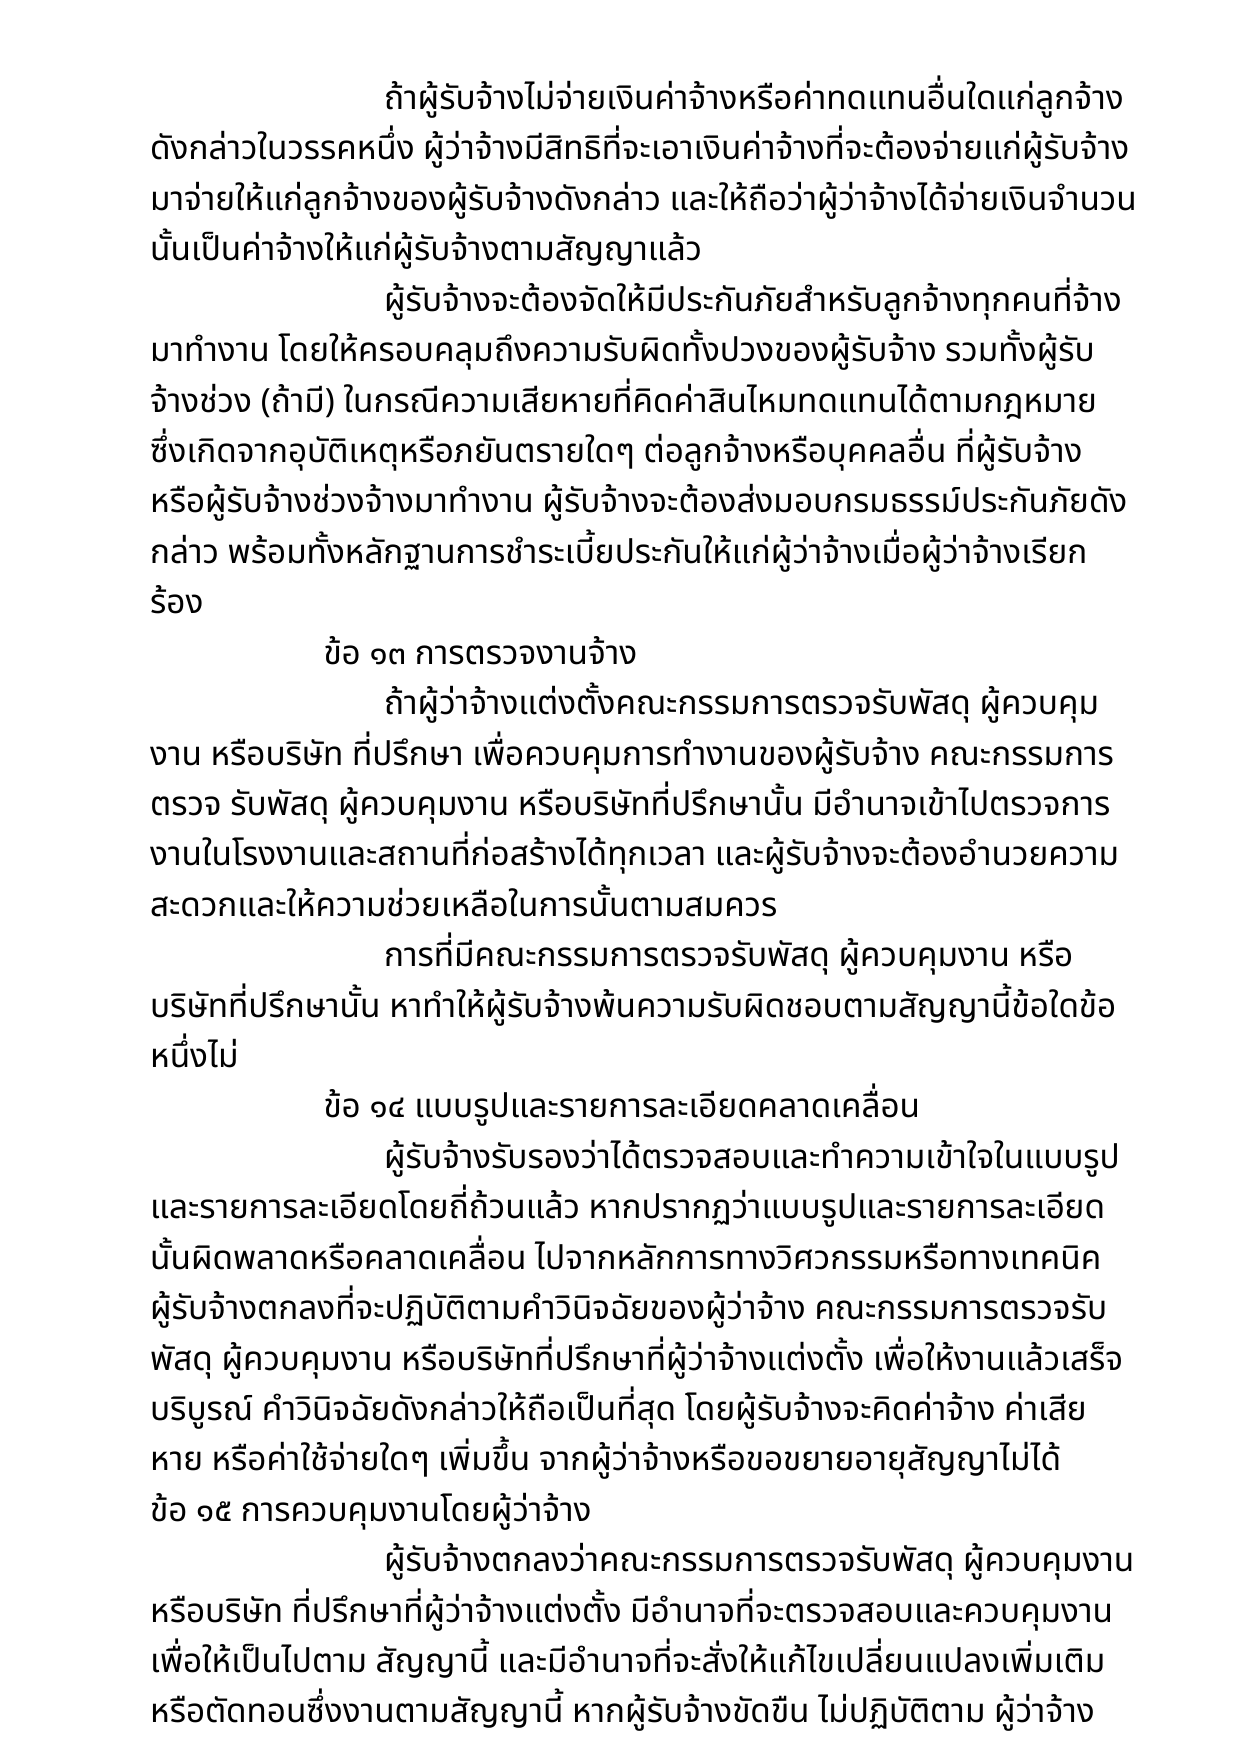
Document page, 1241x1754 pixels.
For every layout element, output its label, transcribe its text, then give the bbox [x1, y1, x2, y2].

text ผู้รับจ้างจะต้องจัดให้มีประกันภัยสำหรับลูกจ้างทุกคนที่จ้างมาทำงาน โดยให้ครอบคลุมถึงความรับผิดทั้งปวงของผู้รับจ้าง รวมทั้งผู้รับจ้างช่วง (ถ้ามี) ในกรณีความเสียหายที่คิดค่าสินไหมทดแทนได้ตามกฎหมาย ซึ่งเกิดจากอุบัติเหตุหรือภยันตรายใดๆ ต่อลูกจ้างหรือบุคคลอื่น ที่ผู้รับจ้างหรือผู้รับจ้างช่วงจ้างมาทำงาน ผู้รับจ้างจะต้องส่งมอบกรมธรรม์ประกันภัยดังกล่าว พร้อมทั้งหลักฐานการชำระเบี้ยประกันให้แก่ผู้ว่าจ้างเมื่อผู้ว่าจ้างเรียกร้อง [150, 276, 1137, 629]
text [150, 1536, 1137, 1738]
text การที่มีคณะกรรมการตรวจรับพัสดุ ผู้ควบคุมงาน หรือบริษัทที่ปรึกษานั้น หาทำให้ผู้รับจ้างพ้นความรับผิดชอบตามสัญญานี้ข้อใดข้อหนึ่งไม่ [150, 931, 1137, 1082]
text ถ้าผู้รับจ้างไม่จ่ายเงินค่าจ้างหรือค่าทดแทนอื่นใดแก่ลูกจ้างดังกล่าวในวรรคหนึ่ง ผู้ว่าจ้างมีสิทธิที่จะเอาเงินค่าจ้างที่จะต้องจ่ายแก่ผู้รับจ้างมาจ่ายให้แก่ลูกจ้างของผู้รับจ้างดังกล่าว และให้ถือว่าผู้ว่าจ้างได้จ่ายเงินจำนวนนั้นเป็นค่าจ้างให้แก่ผู้รับจ้างตามสัญญาแล้ว [150, 74, 1137, 276]
text ข้อ ๑๕ การควบคุมงานโดยผู้ว่าจ้าง [150, 1486, 1137, 1536]
text ถ้าผู้ว่าจ้างแต่งตั้งคณะกรรมการตรวจรับพัสดุ ผู้ควบคุมงาน หรือบริษัท ที่ปรึกษา เพื่อควบคุมการทำงานของผู้รับจ้าง คณะกรรมการตรวจ รับพัสดุ ผู้ควบคุมงาน หรือบริษัทที่ปรึกษานั้น มีอำนาจเข้าไปตรวจการงานในโรงงานและสถานที่ก่อสร้างได้ทุกเวลา และผู้รับจ้างจะต้องอำนวยความสะดวกและให้ความช่วยเหลือในการนั้นตามสมควร [150, 679, 1137, 931]
text ข้อ ๑๔ แบบรูปและรายการละเอียดคลาดเคลื่อน [150, 1082, 1137, 1133]
text ข้อ ๑๓ การตรวจงานจ้าง [150, 629, 1137, 679]
text ผู้รับจ้างรับรองว่าได้ตรวจสอบและทำความเข้าใจในแบบรูปและรายการละเอียดโดยถี่ถ้วนแล้ว หากปรากฏว่าแบบรูปและรายการละเอียดนั้นผิดพลาดหรือคลาดเคลื่อน ไปจากหลักการทางวิศวกรรมหรือทางเทคนิค ผู้รับจ้างตกลงที่จะปฏิบัติตามคำวินิจฉัยของผู้ว่าจ้าง คณะกรรมการตรวจรับพัสดุ ผู้ควบคุมงาน หรือบริษัทที่ปรึกษาที่ผู้ว่าจ้างแต่งตั้ง เพื่อให้งานแล้วเสร็จบริบูรณ์ คำวินิจฉัยดังกล่าวให้ถือเป็นที่สุด โดยผู้รับจ้างจะคิดค่าจ้าง ค่าเสียหาย หรือค่าใช้จ่ายใดๆ เพิ่มขึ้น จากผู้ว่าจ้างหรือขอขยายอายุสัญญาไม่ได้ [150, 1133, 1137, 1486]
